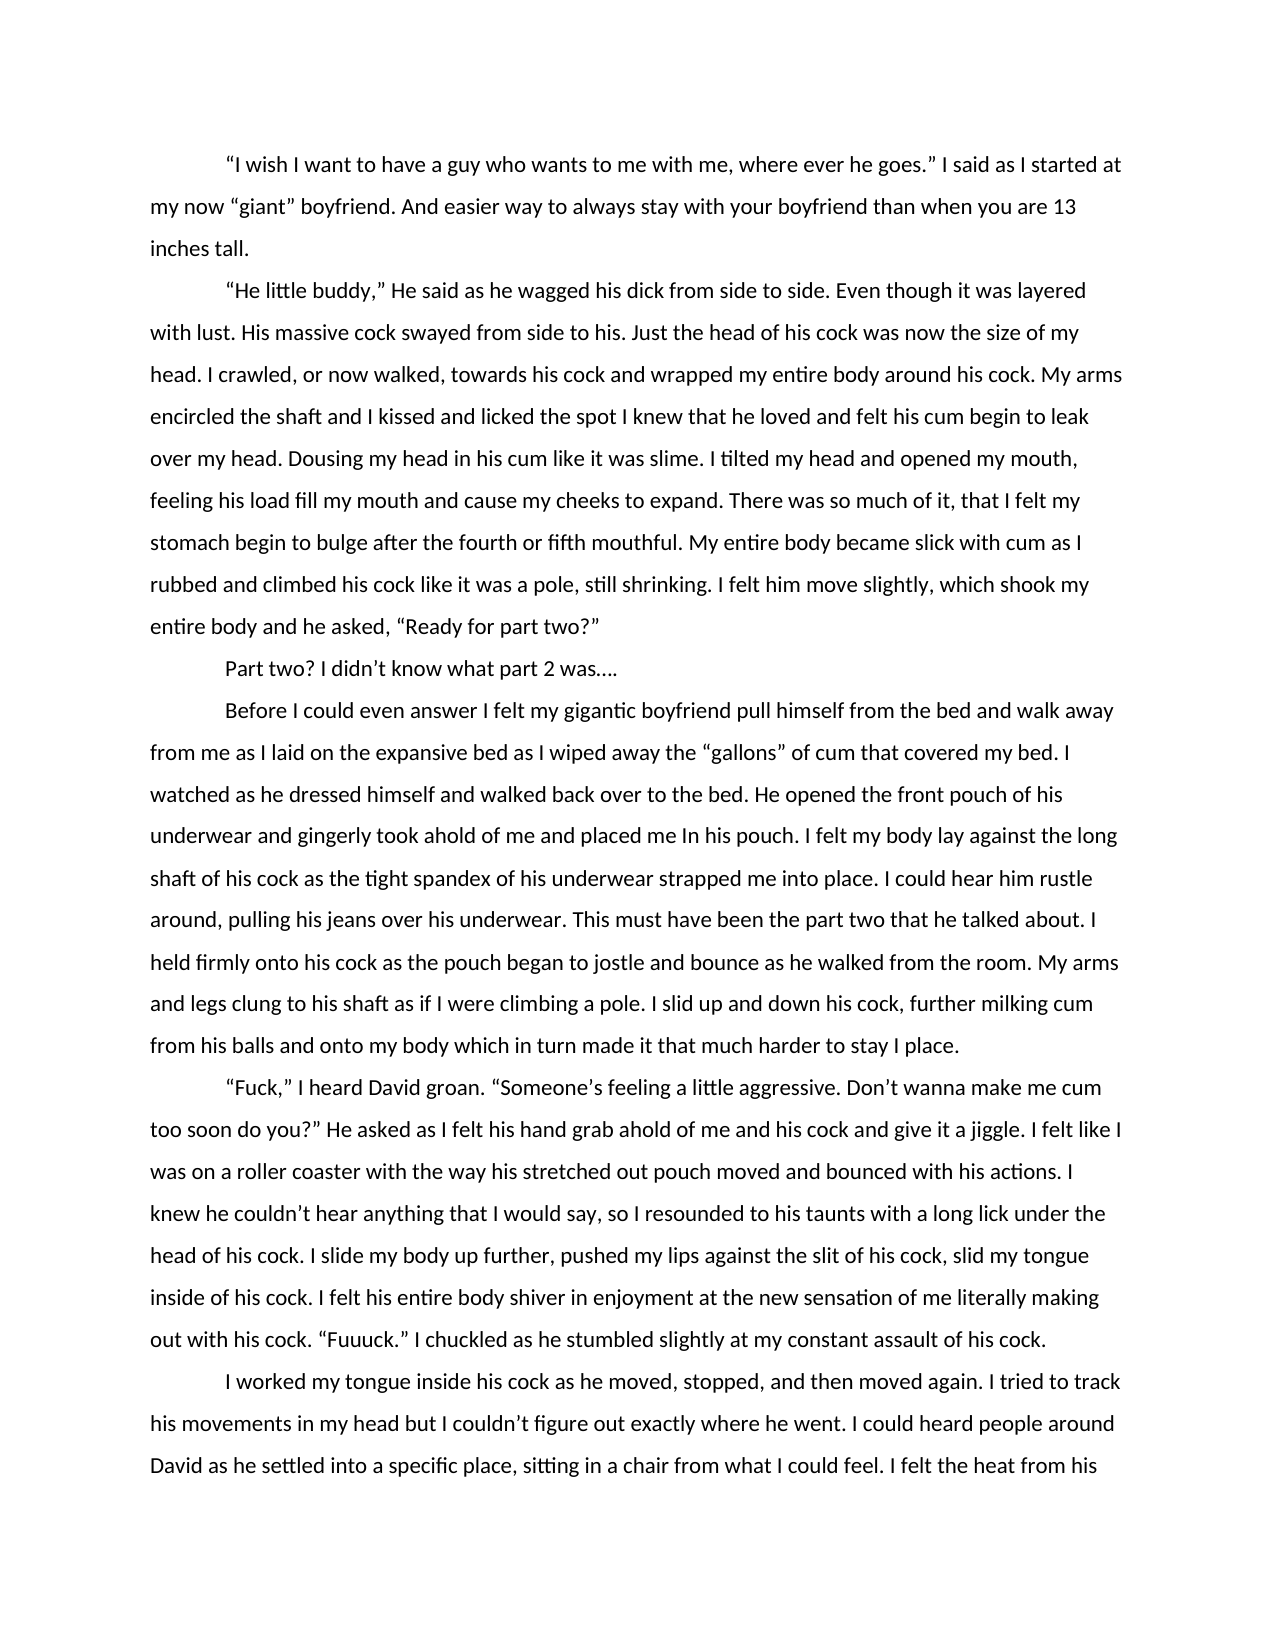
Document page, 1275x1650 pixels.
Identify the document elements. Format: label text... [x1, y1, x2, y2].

text “He little buddy,” He said as he wagged his dick from side to side. Even though it was layered with lust. His massive cock swayed from side to his. Just the head of his cock was now the size of my head. I crawled, or now walked, towards his cock and wrapped my entire body around his cock. My arms encircled the shaft and I kissed and licked the spot I knew that he loved and felt his cum begin to leak over my head. Dousing my head in his cum like it was slime. I tilted my head and opened my mouth, feeling his load fill my mouth and cause my cheeks to expand. There was so much of it, that I felt my stomach begin to bulge after the fourth or fifth mouthful. My entire body became slick with cum as I rubbed and climbed his cock like it was a pole, still shrinking. I felt him move slightly, which shook my entire body and he asked, “Ready for part two?” [150, 276, 1125, 640]
text “Fuck,” I heard David groan. “Someone’s feeling a little aggressive. Don’t wanna make me cum too soon do you?” He asked as I felt his hand grab ahold of me and his cock and give it a jiggle. I felt like I was on a roller coaster with the way his stretched out pouch moved and bounced with his actions. I knew he couldn’t hear anything that I would say, so I resounded to his taunts with a long lick under the head of his cock. I slide my body up further, pushed my lips against the slit of his cock, slid my tongue inside of his cock. I felt his entire body shiver in enjoyment at the new sensation of me literally making out with his cock. “Fuuuck.” I chuckled as he stumbled slightly at my constant assault of his cock. [150, 1073, 1125, 1353]
text Part two? I didn’t know what part 2 was…. [150, 654, 1125, 682]
text Before I could even answer I felt my gigantic boyfriend pull himself from the bed and walk away from me as I laid on the expansive bed as I wiped away the “gallons” of cum that covered my bed. I watched as he dressed himself and walked back over to the bed. He opened the front pouch of his underwear and gingerly took ahold of me and placed me In his pouch. I felt my body lay against the long shaft of his cock as the tight spandex of his underwear strapped me into place. I could hear him rustle around, pulling his jeans over his underwear. This must have been the part two that he talked about. I held firmly onto his cock as the pouch began to jostle and bounce as he walked from the room. My arms and legs clung to his shaft as if I were climbing a pole. I slid up and down his cock, further milking cum from his balls and onto my body which in turn made it that much harder to stay I place. [150, 696, 1125, 1059]
text “I wish I want to have a guy who wants to me with me, where ever he goes.” I said as I started at my now “giant” boyfriend. And easier way to always stay with your boyfriend than when you are 13 inches tall. [150, 150, 1125, 262]
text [150, 1367, 1125, 1479]
